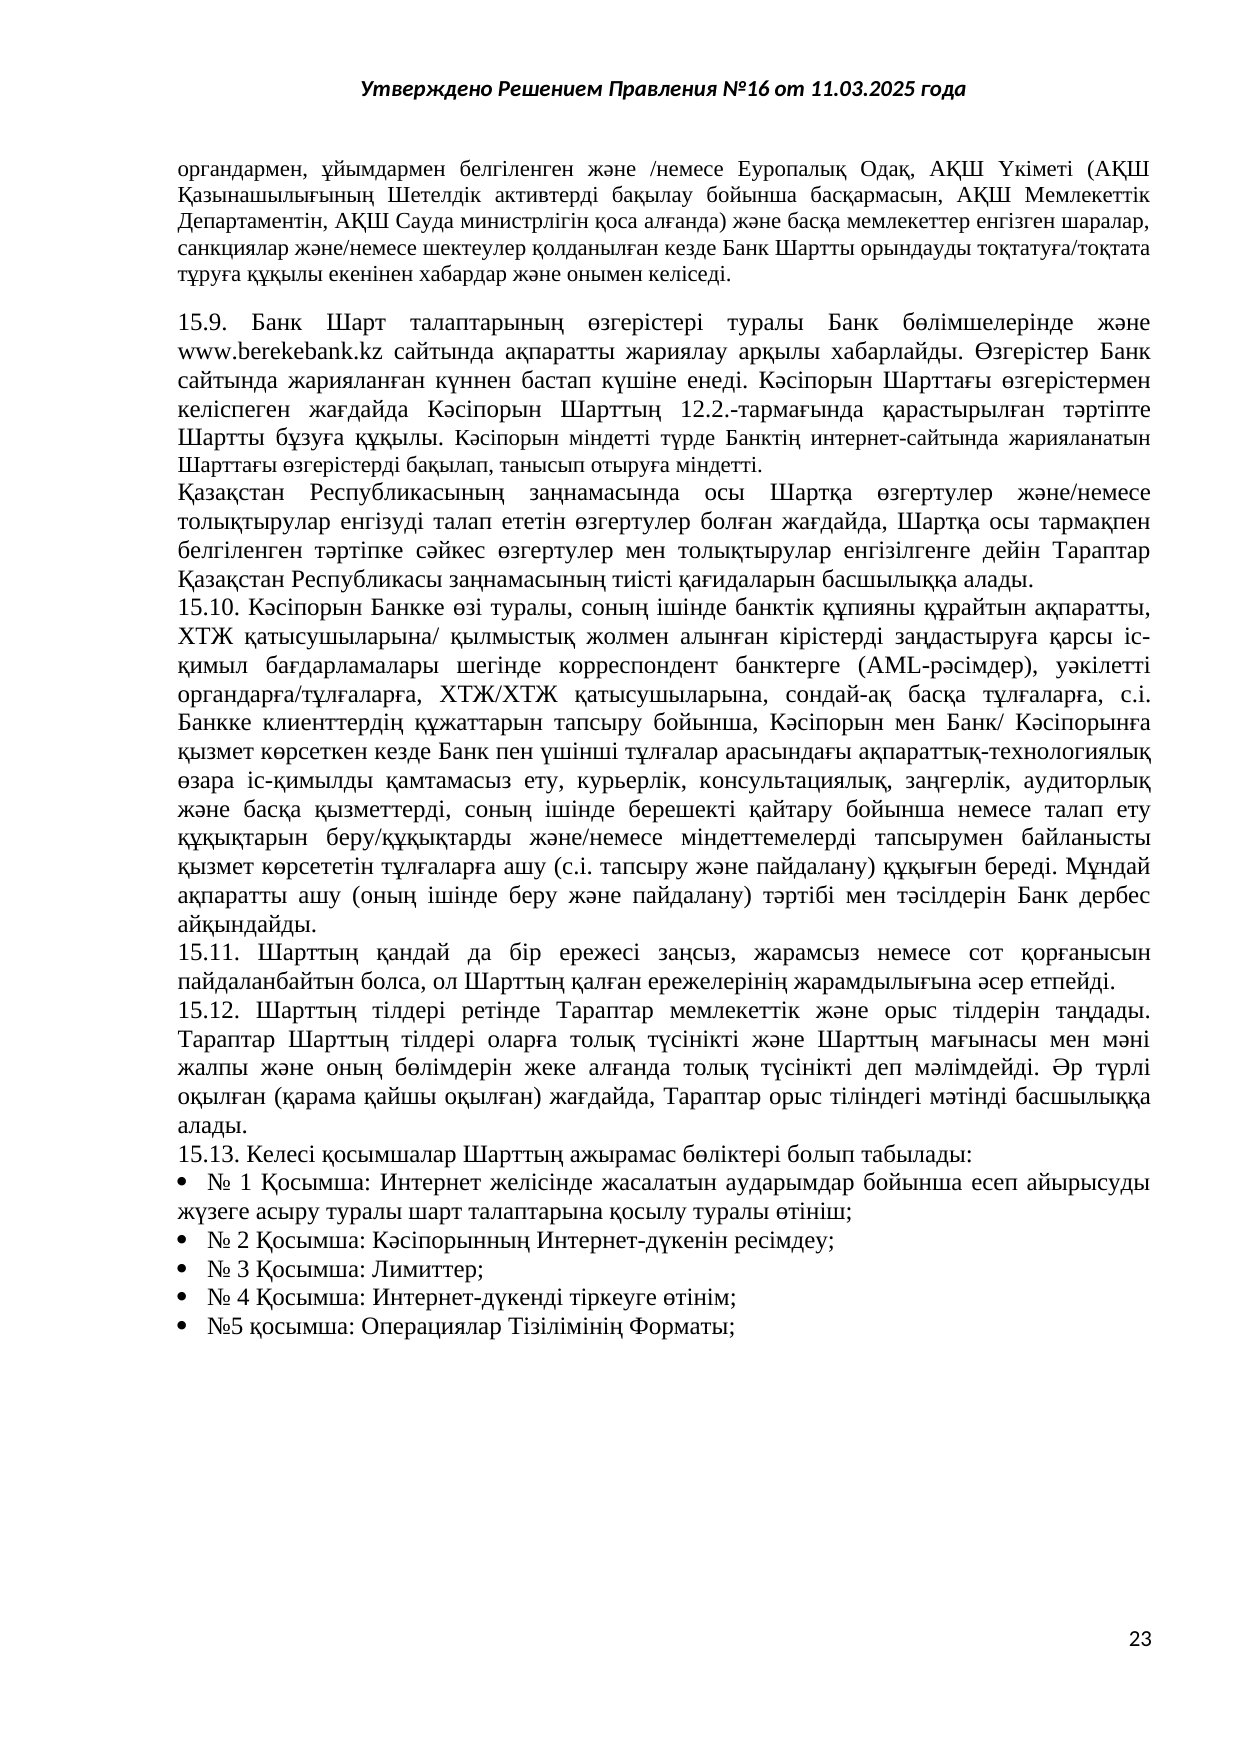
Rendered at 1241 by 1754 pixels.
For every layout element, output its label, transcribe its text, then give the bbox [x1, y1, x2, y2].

text 15.9. Банк Шарт талаптарының өзгерістері туралы Банк бөлімшелерінде және www.berekebank.kz сайтында ақпаратты жариялау арқылы хабарлайды. Өзгерістер Банк сайтында жарияланған күннен бастап күшіне енеді. Кәсіпорын Шарттағы өзгерістермен келіспеген жағдайда Кәсіпорын Шарттың 12.2.-тармағында қарастырылған тәртіпте Шартты бұзуға құқылы. Кәсіпорын міндетті түрде Банктің интернет-сайтында жарияланатын Шарттағы өзгерістерді бақылап, танысып отыруға міндетті. [177, 307, 1152, 336]
text Қазақстан Республикасының заңнамасында осы Шартқа өзгертулер және/немесе толықтырулар енгізуді талап ететін өзгертулер болған жағдайда, Шартқа осы тармақпен белгіленген тәртіпке сәйкес өзгертулер мен толықтырулар енгізілгенге дейін Тараптар Қазақстан Республикасы заңнамасының тиісті қағидаларын басшылыққа алады. [177, 477, 1152, 592]
list № 2 Қосымша: Кәсіпорынның Интернет-дүкенін ресімдеу; [177, 1225, 1152, 1254]
text 15.12. Шарттың тілдері ретінде Тараптар мемлекеттік және орыс тілдерін таңдады. Тараптар Шарттың тілдері оларға толық түсінікті және Шарттың мағынасы мен мәні жалпы және оның бөлімдерін жеке алғанда толық түсінікті деп мәлімдейді. Әр түрлі оқылған (қарама қайшы оқылған) жағдайда, Тараптар орыс тіліндегі мәтінді басшылыққа алады. [177, 995, 1152, 1139]
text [177, 155, 1152, 287]
list № 1 Қосымша: Интернет желісінде жасалатын аударымдар бойынша есеп айырысуды жүзеге асыру туралы шарт талаптарына қосылу туралы өтініш; [177, 1167, 1152, 1225]
text 15.13. Келесі қосымшалар Шарттың ажырамас бөліктері болып табылады: [177, 1139, 1152, 1167]
text 15.9. Банк Шарт талаптарының өзгерістері туралы Банк бөлімшелерінде және www.berekebank.kz сайтында ақпаратты жариялау арқылы хабарлайды. Өзгерістер Банк сайтында жарияланған күннен бастап күшіне енеді. Кәсіпорын Шарттағы өзгерістермен келіспеген жағдайда Кәсіпорын Шарттың 12.2.-тармағында қарастырылған тәртіпте Шартты бұзуға құқылы. Кәсіпорын міндетті түрде Банктің интернет-сайтында жарияланатын Шарттағы өзгерістерді бақылап, танысып отыруға міндетті. [177, 422, 1152, 477]
text 15.11. Шарттың қандай да бір ережесі заңсыз, жарамсыз немесе сот қорғанысын пайдаланбайтын болса, ол Шарттың қалған ережелерінің жарамдылығына әсер етпейді. [177, 937, 1152, 995]
list № 4 Қосымша: Интернет-дүкенді тіркеуге өтінім; [177, 1282, 1152, 1311]
list №5 қосымша: Операциялар Тізілімінің Форматы; [177, 1311, 1152, 1340]
text 15.10. Кәсіпорын Банкке өзі туралы, соның ішінде банктік құпияны құрайтын ақпаратты, ХТЖ қатысушыларына/ қылмыстық жолмен алынған кірістерді заңдастыруға қарсы іс-қимыл бағдарламалары шегінде корреспондент банктерге (АМL-рәсімдер), уәкілетті органдарға/тұлғаларға, ХТЖ/ХТЖ қатысушыларына, сондай-ақ басқа тұлғаларға, с.і. Банкке клиенттердің құжаттарын тапсыру бойынша, Кәсіпорын мен Банк/ Кәсіпорынға қызмет көрсеткен кезде Банк пен үшінші тұлғалар арасындағы ақпараттық-технологиялық өзара іс-қимылды қамтамасыз ету, курьерлік, консультациялық, заңгерлік, аудиторлық және басқа қызметтерді, соның ішінде берешекті қайтару бойынша немесе талап ету құқықтарын беру/құқықтарды және/немесе міндеттемелерді тапсырумен байланысты қызмет көрсететін тұлғаларға ашу (с.і. тапсыру және пайдалану) құқығын береді. Мұндай ақпаратты ашу (оның ішінде беру және пайдалану) тәртібі мен тәсілдерін Банк дербес айқындайды. [177, 592, 1152, 937]
list № 3 Қосымша: Лимиттер; [177, 1254, 1152, 1282]
